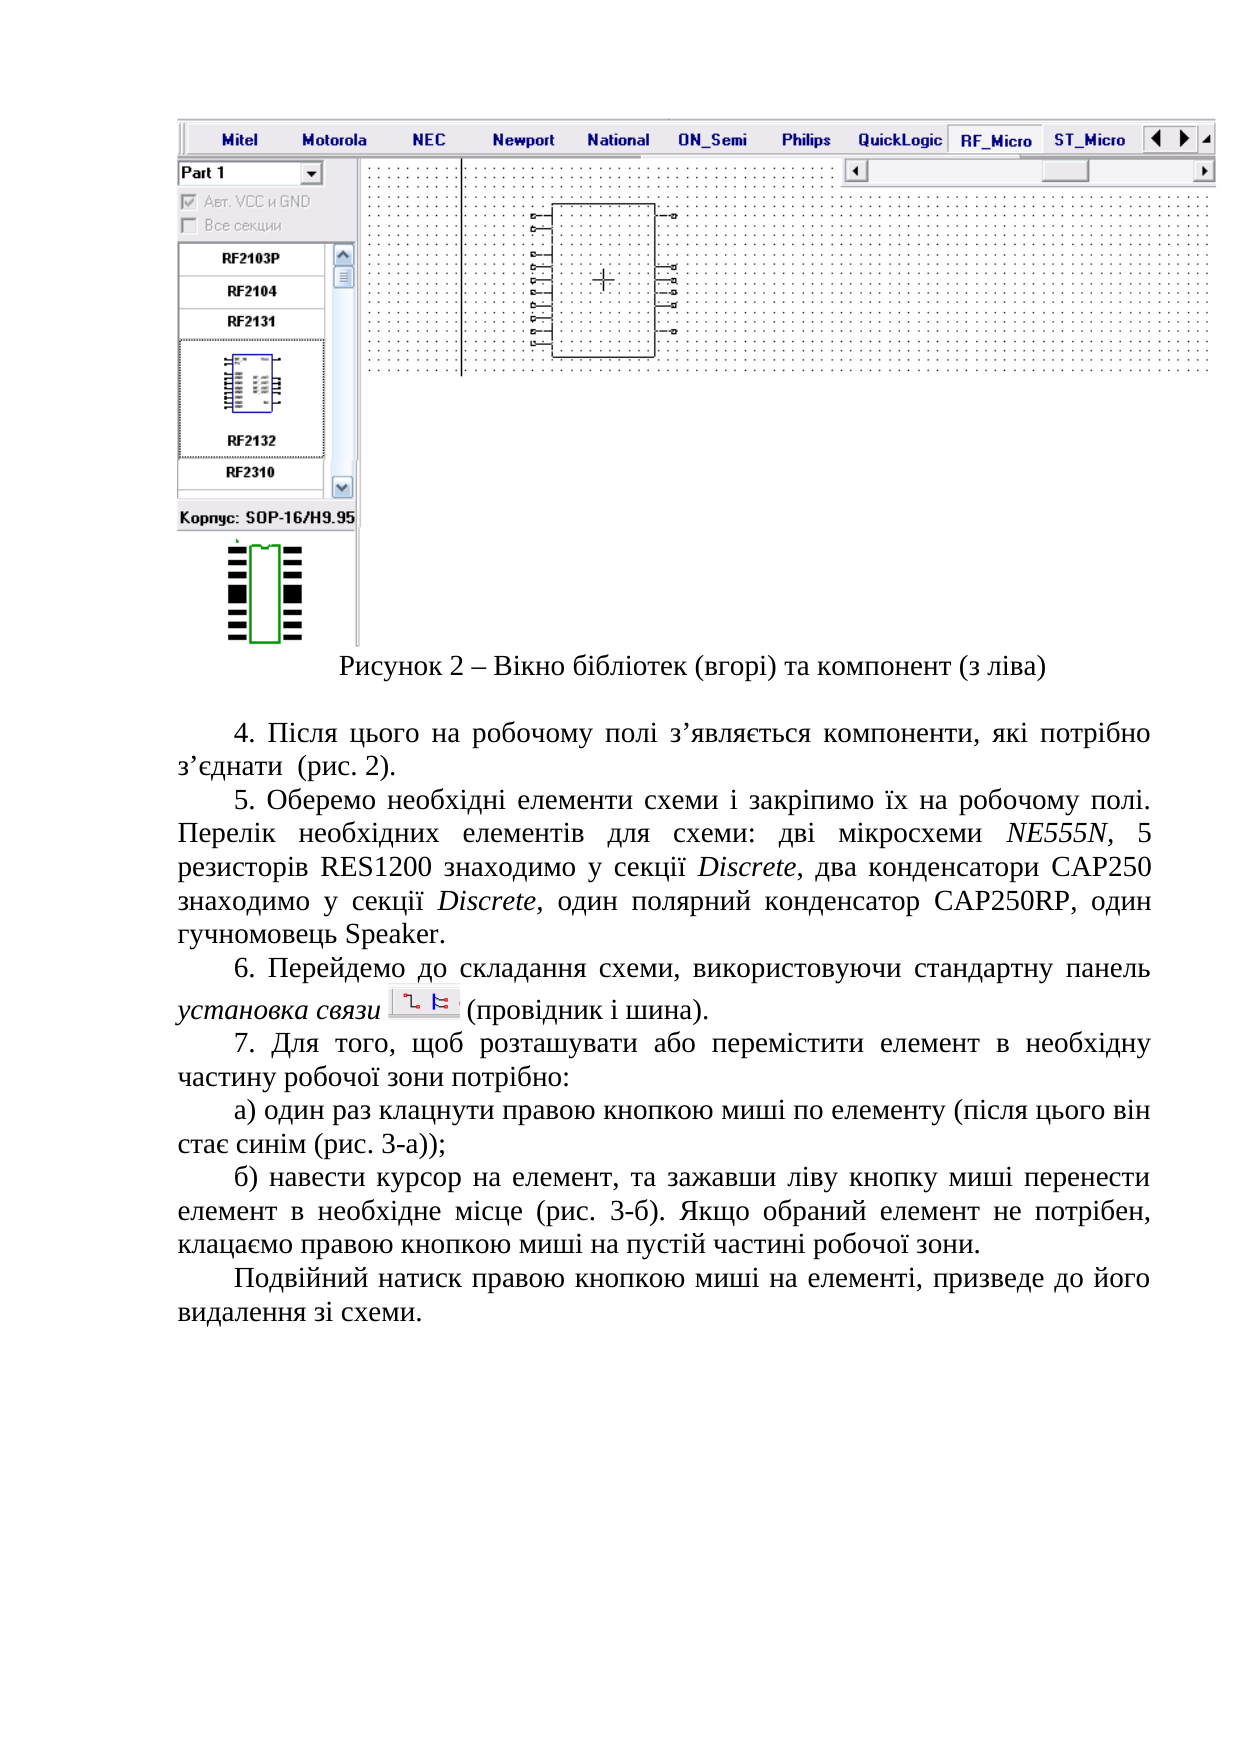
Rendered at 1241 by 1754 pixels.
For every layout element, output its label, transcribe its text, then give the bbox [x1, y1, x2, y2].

text Подвійний натиск правою кнопкою миші на елементі, призведе до його видалення зі схеми. [177, 1260, 1152, 1327]
picture [388, 983, 461, 1020]
text 4. Після цього на робочому полі з’являється компоненти, які потрібно з’єднати (рис. 2). [177, 715, 1152, 782]
text 5. Оберемо необхідні елементи схеми і закріпимо їх на робочому полі. Перелік необхідних елементів для схеми: дві мікросхеми NE555N, 5 резисторів RES1200 знаходимо у секції Discrete, два конденсатори CAP250 знаходимо у секції Discrete, один полярний конденсатор CAP250RP, один гучномовець Speaker. [177, 782, 1152, 950]
text 6. Перейдемо до складання схеми, використовуючи стандартну панель установка связи (провідник і шина). [177, 950, 1152, 1025]
text б) навести курсор на елемент, та зажавши ліву кнопку миші перенести елемент в необхідне місце (рис. 3-б). Якщо обраний елемент не потрібен, клацаємо правою кнопкою миші на пустій частині робочої зони. [177, 1159, 1152, 1260]
text а) один раз клацнути правою кнопкою миші по елементу (після цього він стає синім (рис. 3-а)); [177, 1092, 1152, 1159]
picture [177, 118, 1217, 648]
text Рисунок 2 – Вікно бібліотек (вгорі) та компонент (з ліва) [177, 648, 1152, 681]
text 7. Для того, щоб розташувати або перемістити елемент в необхідну частину робочої зони потрібно: [177, 1025, 1152, 1092]
